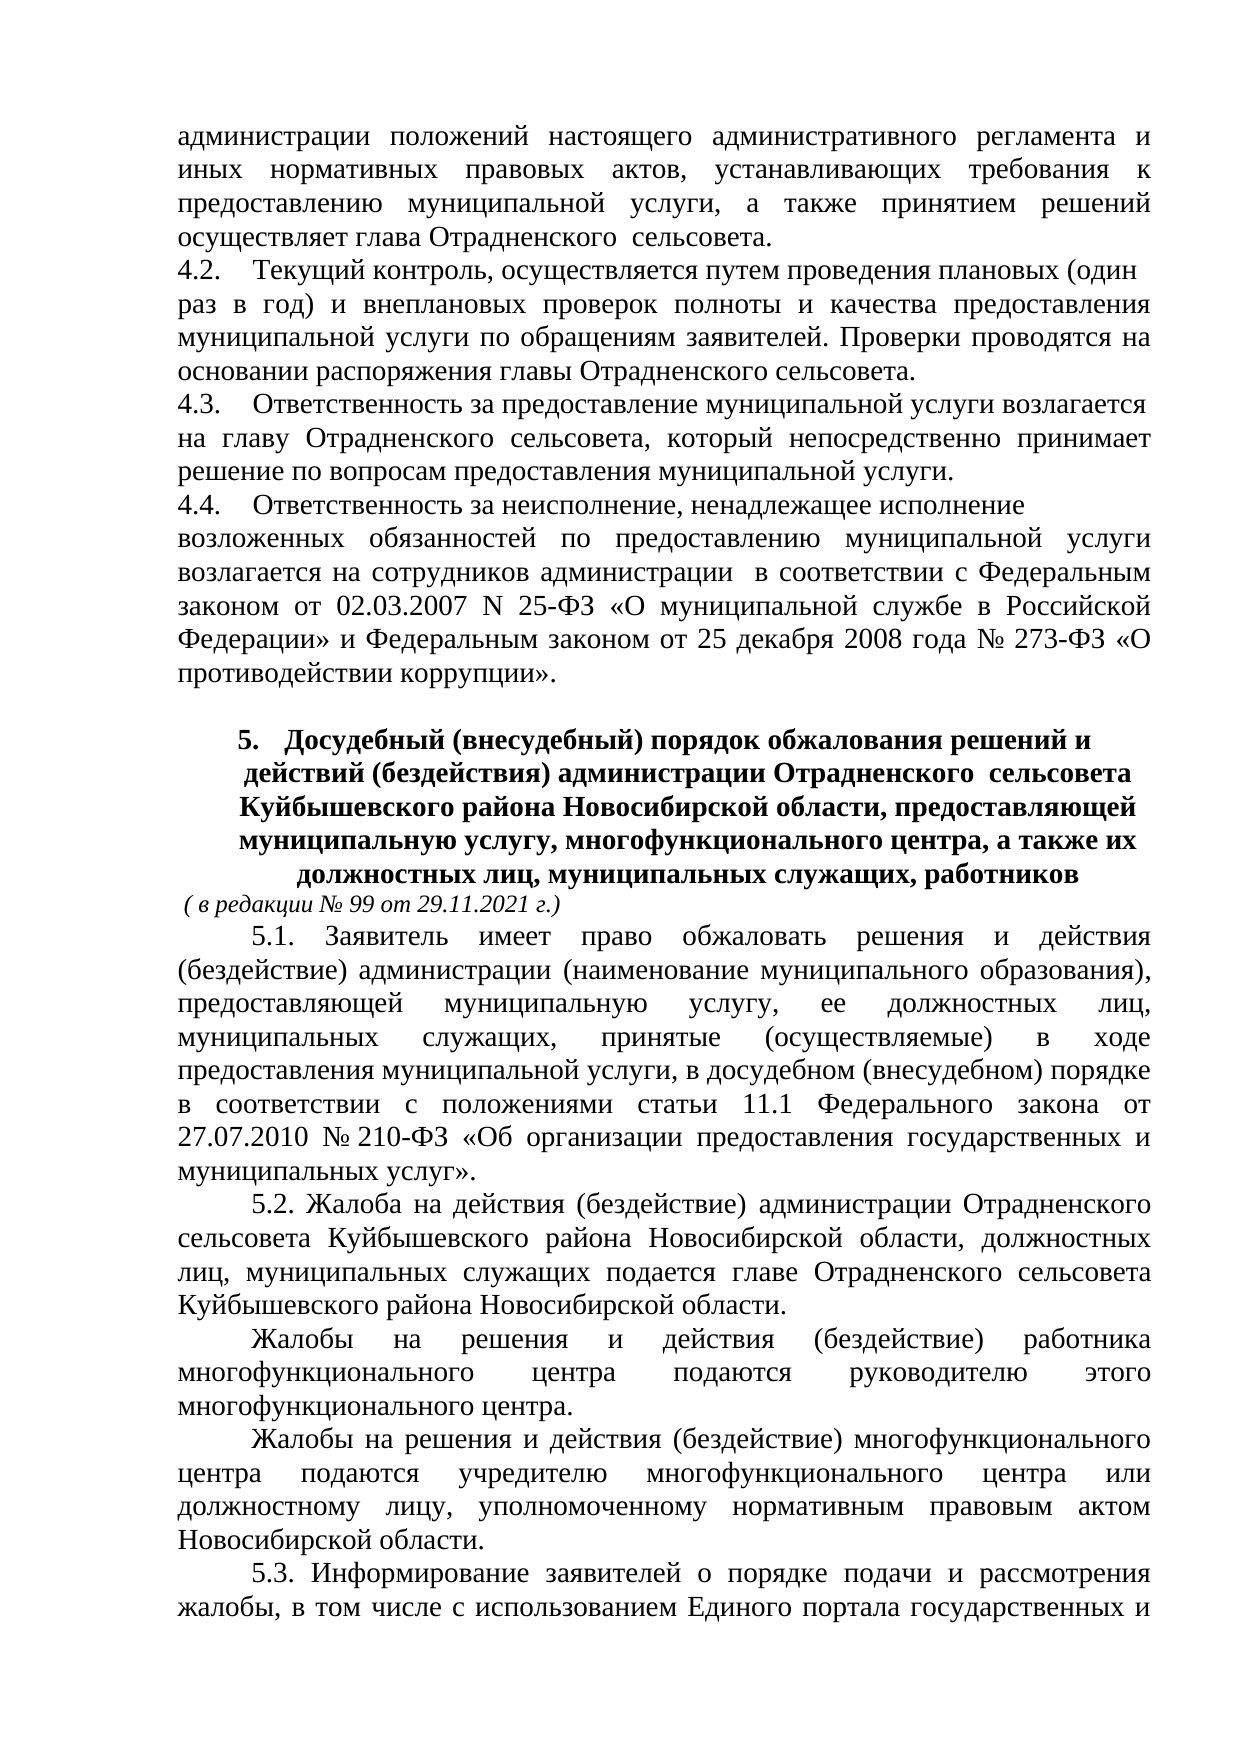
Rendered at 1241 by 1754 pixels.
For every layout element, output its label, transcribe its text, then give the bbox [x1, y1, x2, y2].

text возложенных обязанностей по предоставлению муниципальной услуги возлагается на сотрудников администрации в соответствии с Федеральным законом от 02.03.2007 N 25-ФЗ «О муниципальной службе в Российской Федерации» и Федеральным законом от 25 декабря 2008 года № 273-ФЗ «О противодействии коррупции». [177, 521, 1152, 688]
text ( в редакции № 99 от 29.11.2021 г.) [177, 889, 1152, 918]
list Ответственность за неисполнение, ненадлежащее исполнение [177, 487, 1152, 521]
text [177, 1556, 1152, 1623]
list Ответственность за предоставление муниципальной услуги возлагается [177, 386, 1152, 420]
text на главу Отрадненского сельсовета, который непосредственно принимает решение по вопросам предоставления муниципальной услуги. [177, 420, 1152, 487]
text 5.1. Заявитель имеет право обжаловать решения и действия (бездействие) администрации (наименование муниципального образования), предоставляющей муниципальную услугу, ее должностных лиц, муниципальных служащих, принятые (осуществляемые) в ходе предоставления муниципальной услуги, в досудебном (внесудебном) порядке в соответствии с положениями статьи 11.1 Федерального закона от 27.07.2010 № 210-ФЗ «Об организации предоставления государственных и муниципальных услуг». [177, 918, 1152, 1187]
text Жалобы на решения и действия (бездействие) работника многофункционального центра подаются руководителю этого многофункционального центра. [177, 1321, 1152, 1421]
text администрации положений настоящего административного регламента и иных нормативных правовых актов, устанавливающих требования к предоставлению муниципальной услуги, а также принятием решений осуществляет глава Отрадненского сельсовета. [177, 118, 1152, 252]
list Досудебный (внесудебный) порядок обжалования решений и действий (бездействия) администрации Отрадненского сельсовета Куйбышевского района Новосибирской области, предоставляющей муниципальную услугу, многофункционального центра, а также их должностных лиц, муниципальных служащих, работников [177, 722, 1152, 889]
list Текущий контроль, осуществляется путем проведения плановых (один [177, 252, 1152, 286]
text раз в год) и внеплановых проверок полноты и качества предоставления муниципальной услуги по обращениям заявителей. Проверки проводятся на основании распоряжения главы Отрадненского сельсовета. [177, 286, 1152, 386]
text 5.2. Жалоба на действия (бездействие) администрации Отрадненского сельсовета Куйбышевского района Новосибирской области, должностных лиц, муниципальных служащих подается главе Отрадненского сельсовета Куйбышевского района Новосибирской области. [177, 1187, 1152, 1321]
text Жалобы на решения и действия (бездействие) многофункционального центра подаются учредителю многофункционального центра или должностному лицу, уполномоченному нормативным правовым актом Новосибирской области. [177, 1421, 1152, 1556]
